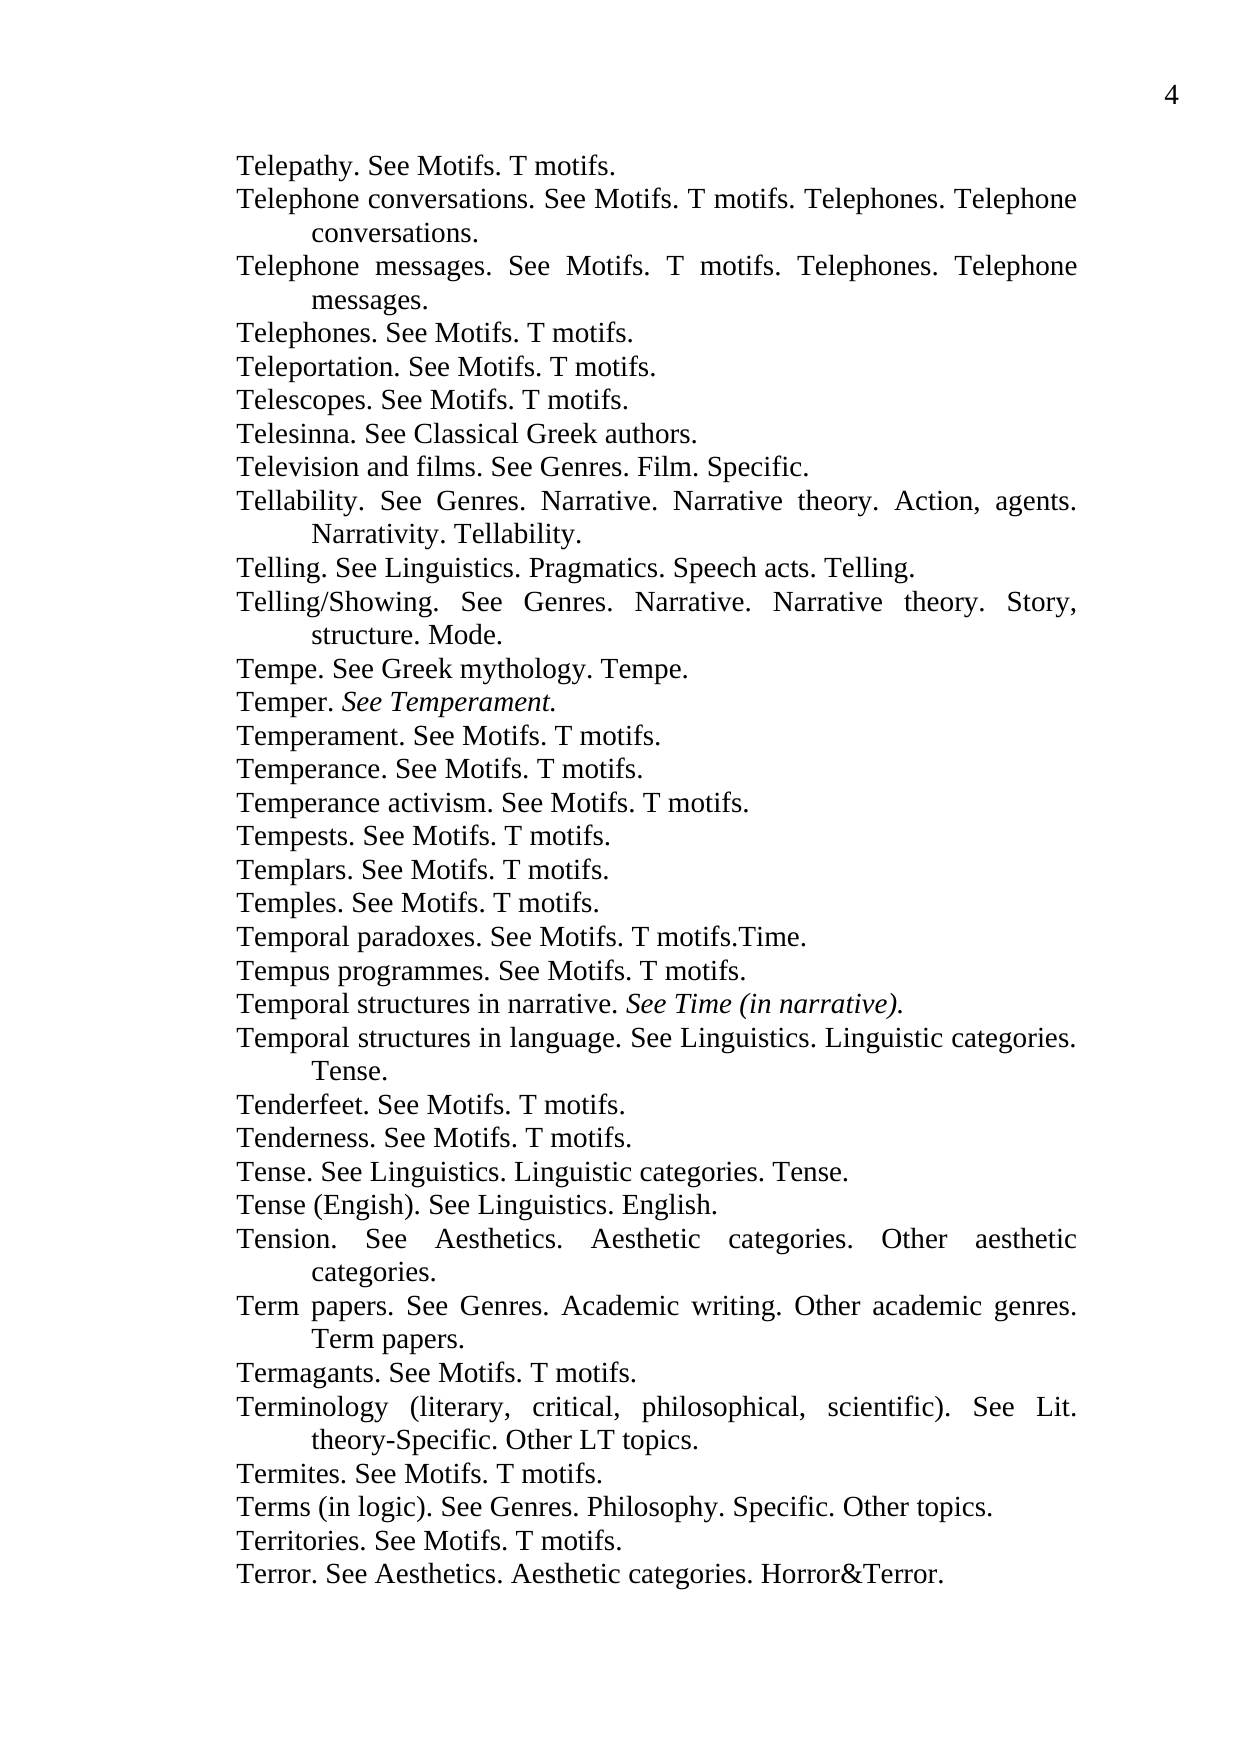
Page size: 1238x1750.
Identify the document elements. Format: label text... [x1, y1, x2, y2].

text Temper. See Temperament. [236, 684, 1078, 718]
text Temporal structures in narrative. See Time (in narrative). [236, 986, 1078, 1020]
text Temperament. See Motifs. T motifs. [236, 718, 1078, 751]
text Telesinna. See Classical Greek authors. [236, 416, 1078, 449]
text Terms (in logic). See Genres. Philosophy. Specific. Other topics. [236, 1489, 1078, 1523]
text Telephone messages. See Motifs. T motifs. Telephones. Telephone messages. [236, 248, 1078, 315]
text Terror. See Aesthetics. Aesthetic categories. Horror&Terror. [236, 1556, 1078, 1590]
text Tension. See Aesthetics. Aesthetic categories. Other aesthetic categories. [236, 1221, 1078, 1288]
text Territories. See Motifs. T motifs. [236, 1523, 1078, 1556]
text Terminology (literary, critical, philosophical, scientific). See Lit. theory-Specific. Other LT topics. [236, 1389, 1078, 1456]
text Tempests. See Motifs. T motifs. [236, 818, 1078, 852]
text Telescopes. See Motifs. T motifs. [236, 382, 1078, 416]
text Term papers. See Genres. Academic writing. Other academic genres. Term papers. [236, 1288, 1078, 1355]
text Temples. See Motifs. T motifs. [236, 886, 1078, 919]
text Tenderness. See Motifs. T motifs. [236, 1120, 1078, 1154]
text Television and films. See Genres. Film. Specific. [236, 449, 1078, 483]
text Teleportation. See Motifs. T motifs. [236, 349, 1078, 382]
text Telepathy. See Motifs. T motifs. [236, 148, 1078, 181]
text Telling. See Linguistics. Pragmatics. Speech acts. Telling. [236, 550, 1078, 584]
text Tense (Engish). See Linguistics. English. [236, 1187, 1078, 1221]
text Temporal structures in language. See Linguistics. Linguistic categories. Tense. [236, 1020, 1078, 1087]
text Tempus programmes. See Motifs. T motifs. [236, 953, 1078, 986]
text Telephones. See Motifs. T motifs. [236, 315, 1078, 349]
text Tellability. See Genres. Narrative. Narrative theory. Action, agents. Narrativity. Tellability. [236, 483, 1078, 550]
text Temperance activism. See Motifs. T motifs. [236, 785, 1078, 818]
text Termagants. See Motifs. T motifs. [236, 1355, 1078, 1389]
text Telling/Showing. See Genres. Narrative. Narrative theory. Story, structure. Mode. [236, 584, 1078, 651]
text Temperance. See Motifs. T motifs. [236, 751, 1078, 785]
text Termites. See Motifs. T motifs. [236, 1456, 1078, 1489]
text Temporal paradoxes. See Motifs. T motifs.Time. [236, 919, 1078, 953]
text Tempe. See Greek mythology. Tempe. [236, 651, 1078, 684]
text Telephone conversations. See Motifs. T motifs. Telephones. Telephone conversations. [236, 181, 1078, 248]
text Templars. See Motifs. T motifs. [236, 852, 1078, 886]
text Tense. See Linguistics. Linguistic categories. Tense. [236, 1154, 1078, 1187]
text Tenderfeet. See Motifs. T motifs. [236, 1087, 1078, 1120]
